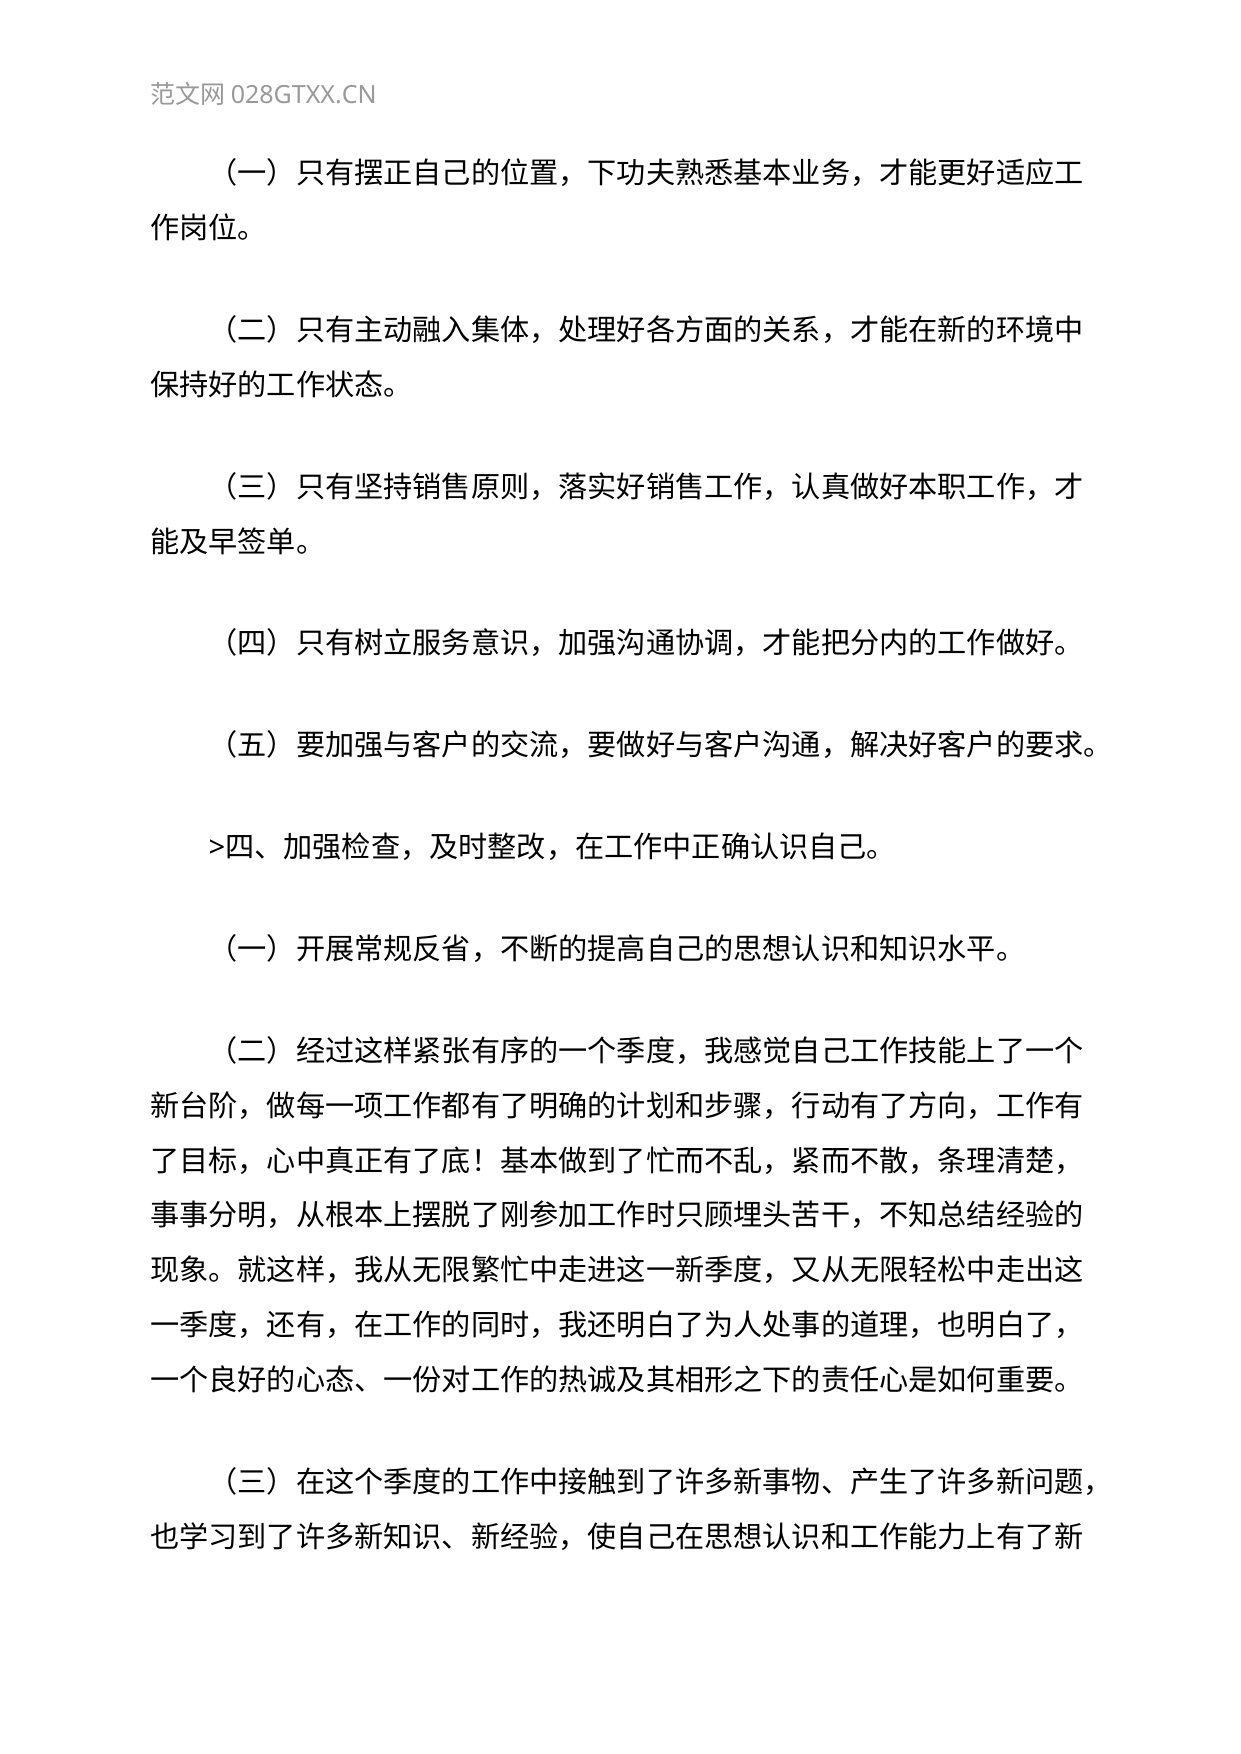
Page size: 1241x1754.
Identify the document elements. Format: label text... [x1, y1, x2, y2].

text （三）只有坚持销售原则，落实好销售工作，认真做好本职工作，才能及早签单。 [150, 463, 1090, 561]
text （四）只有树立服务意识，加强沟通协调，才能把分内的工作做好。 [150, 620, 1090, 662]
text （一）开展常规反省，不断的提高自己的思想认识和知识水平。 [150, 926, 1090, 968]
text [150, 1458, 1090, 1556]
text >四、加强检查，及时整改，在工作中正确认识自己。 [150, 823, 1090, 866]
text （一）只有摆正自己的位置，下功夫熟悉基本业务，才能更好适应工作岗位。 [150, 150, 1090, 247]
text （五）要加强与客户的交流，要做好与客户沟通，解决好客户的要求。 [150, 722, 1090, 764]
text （二）经过这样紧张有序的一个季度，我感觉自己工作技能上了一个新台阶，做每一项工作都有了明确的计划和步骤，行动有了方向，工作有了目标，心中真正有了底！基本做到了忙而不乱，紧而不散，条理清楚，事事分明，从根本上摆脱了刚参加工作时只顾埋头苦干，不知总结经验的现象。就这样，我从无限繁忙中走进这一新季度，又从无限轻松中走出这一季度，还有，在工作的同时，我还明白了为人处事的道理，也明白了，一个良好的心态、一份对工作的热诚及其相形之下的责任心是如何重要。 [150, 1027, 1090, 1399]
text （二）只有主动融入集体，处理好各方面的关系，才能在新的环境中保持好的工作状态。 [150, 307, 1090, 404]
